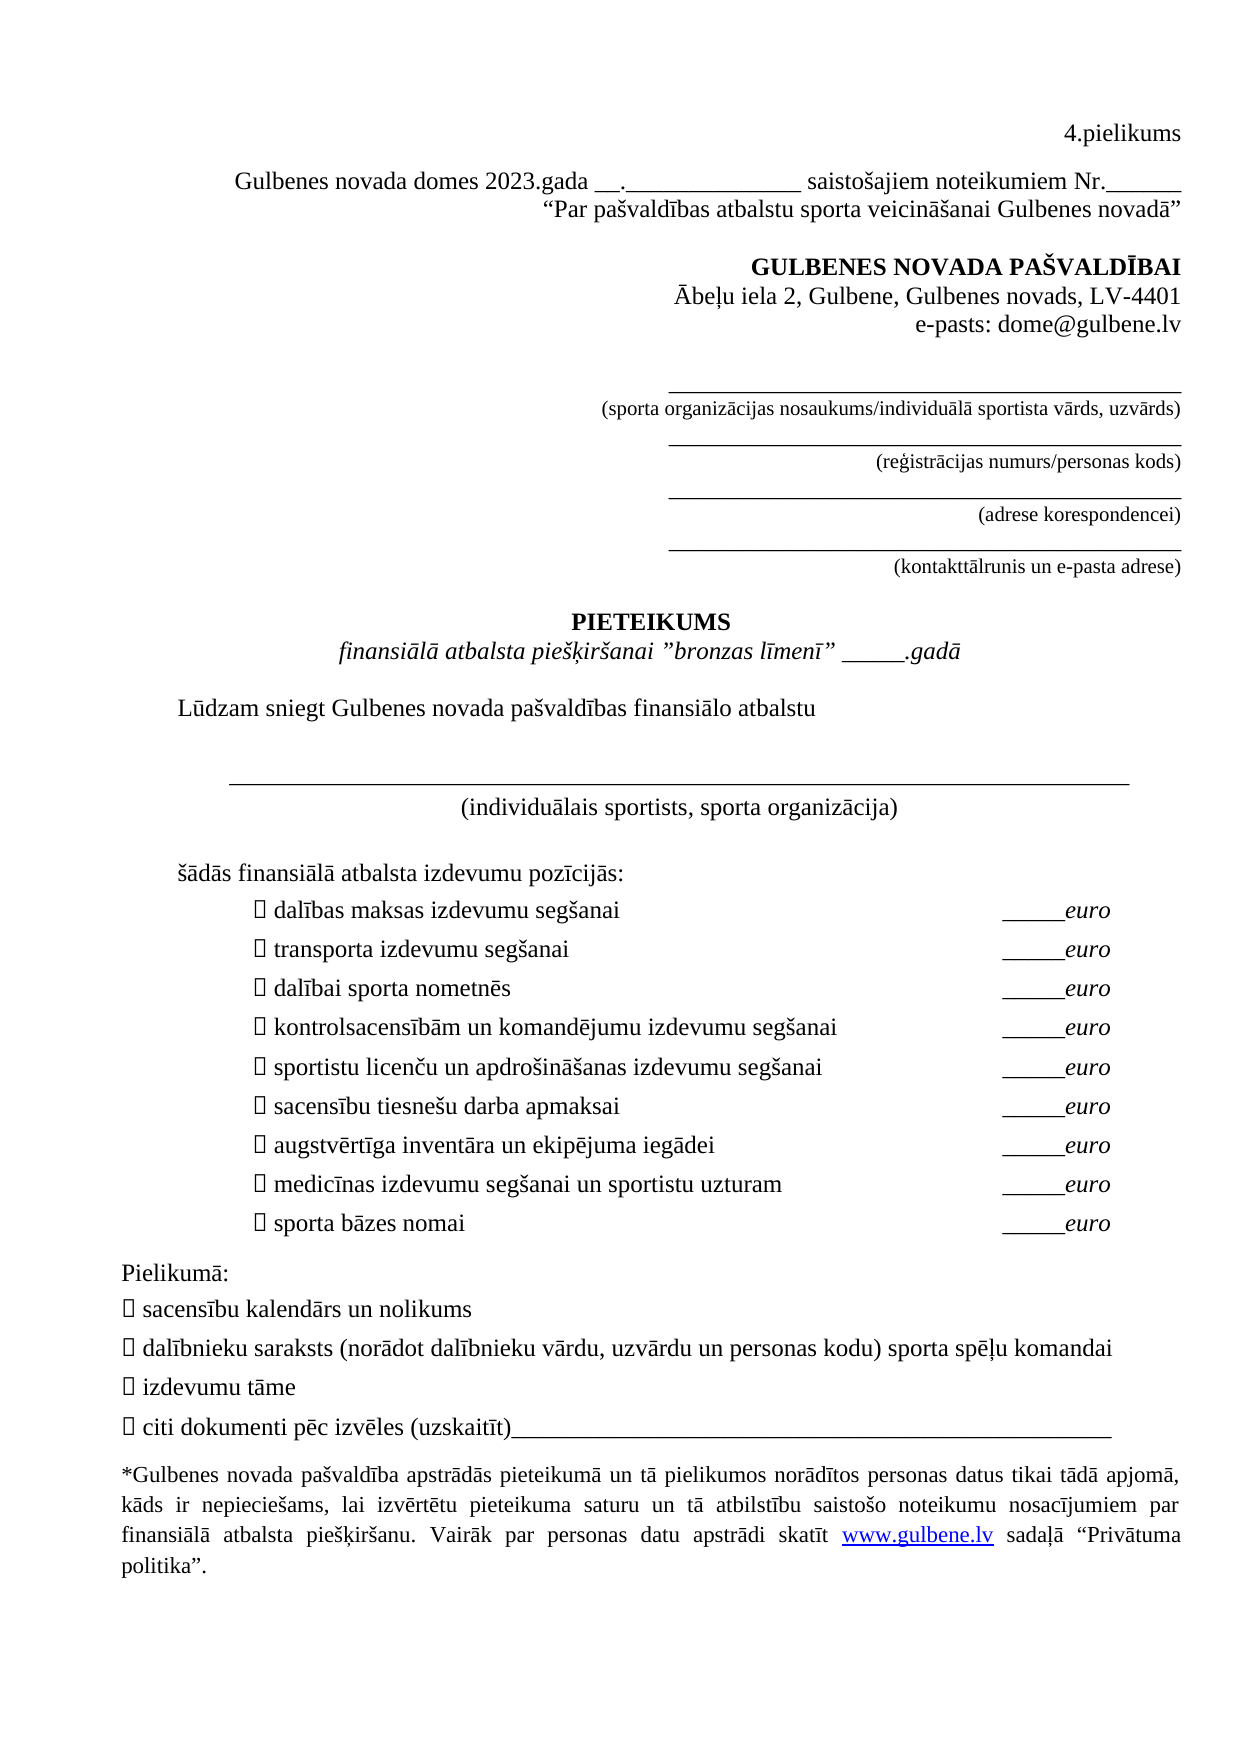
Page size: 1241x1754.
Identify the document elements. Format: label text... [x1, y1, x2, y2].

text  augstvērtīga inventāra un ekipējuma iegādei _____euro [177, 1126, 1181, 1161]
text  kontrolsacensībām un komandējumu izdevumu segšanai _____euro [252, 1009, 1181, 1043]
text ________________________________________________________________________ [121, 759, 1181, 788]
text  citi dokumenti pēc izvēles (uzskaitīt)________________________________________________ [121, 1408, 1181, 1442]
text šādās finansiālā atbalsta izdevumu pozīcijās: [121, 858, 1181, 887]
text _________________________________________ [121, 367, 1181, 396]
text  sporta bāzes nomai _____euro [177, 1205, 1181, 1239]
text (adrese korespondencei) [121, 501, 1181, 526]
text e-pasts: dome@gulbene.lv [121, 309, 1181, 338]
text  dalībai sporta nometnēs _____euro [252, 970, 1181, 1004]
text _________________________________________ [121, 420, 1181, 449]
text  izdevumu tāme [121, 1369, 1181, 1403]
text  sportistu licenču un apdrošināšanas izdevumu segšanai _____euro [177, 1048, 1181, 1082]
text PIETEIKUMS [121, 607, 1181, 636]
text _________________________________________ [121, 473, 1181, 501]
text (reģistrācijas numurs/personas kods) [121, 449, 1181, 473]
text Ābeļu iela 2, Gulbene, Gulbenes novads, LV-4401 [121, 281, 1181, 309]
text  medicīnas izdevumu segšanai un sportistu uzturam _____euro [177, 1166, 1181, 1200]
text  dalības maksas izdevumu segšanai _____euro [177, 891, 1181, 926]
text Pielikumā: [121, 1258, 1181, 1286]
text (sporta organizācijas nosaukums/individuālā sportista vārds, uzvārds) [121, 396, 1181, 420]
text “Par pašvaldības atbalstu sporta veicināšanai Gulbenes novadā” [177, 194, 1181, 223]
text *Gulbenes novada pašvaldība apstrādās pieteikumā un tā pielikumos norādītos personas datus tikai tādā apjomā, kāds ir nepieciešams, lai izvērtētu pieteikuma saturu un tā atbilstību saistošo noteikumu nosacījumiem par finansiālā atbalsta piešķiršanu. Vairāk par personas datu apstrādi skatīt www.gulbene.lv sadaļā “Privātuma politika”. [121, 1461, 1181, 1578]
text finansiālā atbalsta piešķiršanai ”bronzas līmenī” _____.gadā [121, 636, 1181, 664]
text _________________________________________ [121, 526, 1181, 554]
text 4.pielikums [177, 118, 1181, 147]
text (kontakttālrunis un e-pasta adrese) [121, 554, 1181, 578]
text  dalībnieku saraksts (norādot dalībnieku vārdu, uzvārdu un personas kodu) sporta spēļu komandai [121, 1330, 1181, 1364]
text Lūdzam sniegt Gulbenes novada pašvaldības finansiālo atbalstu [121, 693, 1181, 722]
text Gulbenes novada domes 2023.gada __.______________ saistošajiem noteikumiem Nr.______ [177, 166, 1181, 194]
text (individuālais sportists, sporta organizācija) [177, 792, 1181, 821]
text GULBENES NOVADA PAŠVALDĪBAI [121, 252, 1181, 281]
text  transporta izdevumu segšanai _____euro [252, 931, 1181, 965]
text  sacensību kalendārs un nolikums [121, 1291, 1181, 1325]
text  sacensību tiesnešu darba apmaksai _____euro [177, 1087, 1181, 1121]
